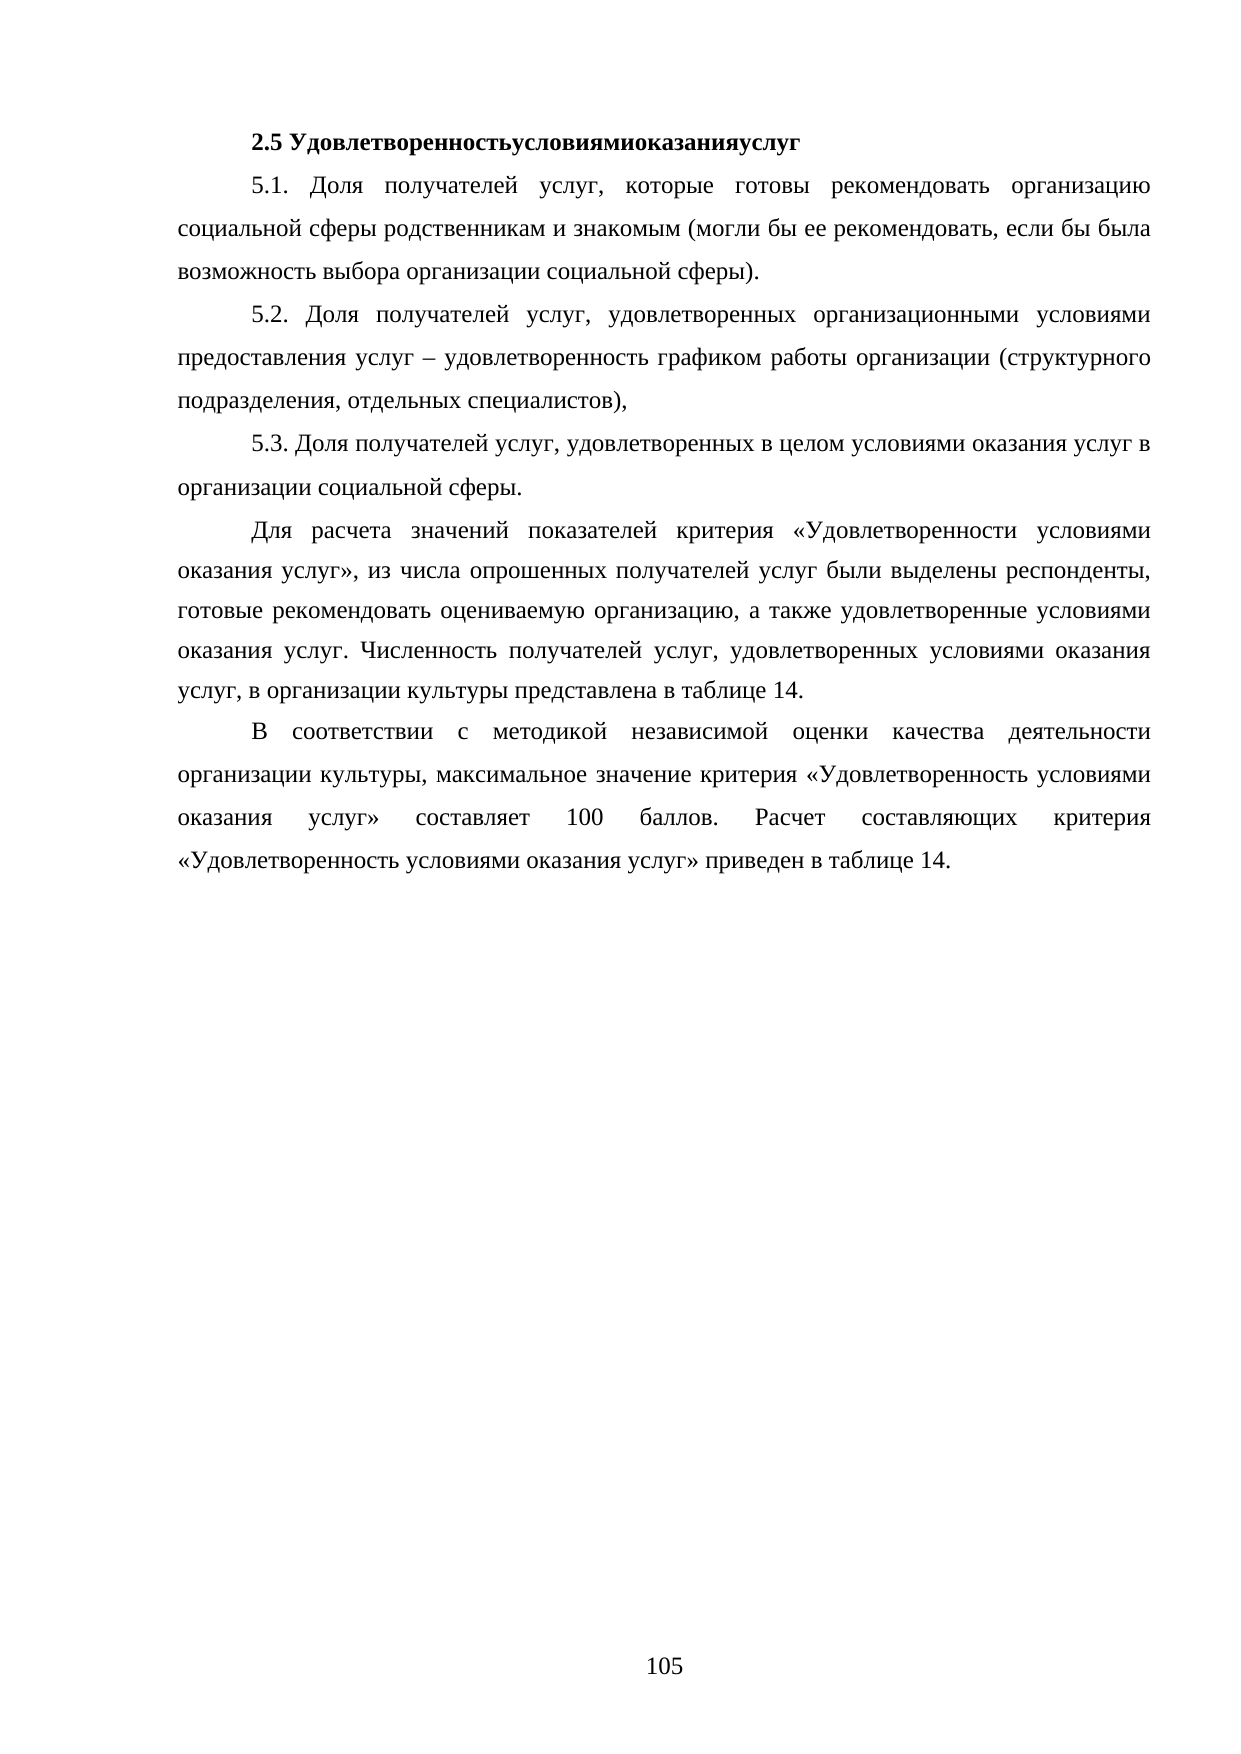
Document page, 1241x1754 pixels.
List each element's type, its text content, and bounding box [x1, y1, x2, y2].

text 2.5 Удовлетворенностьусловиямиоказанияуслуг [177, 127, 1152, 155]
text В соответствии с методикой независимой оценки качества деятельности организации культуры, максимальное значение критерия «Удовлетворенность условиями оказания услуг» составляет 100 баллов. Расчет составляющих критерия «Удовлетворенность условиями оказания услуг» приведен в таблице 14. [177, 716, 1152, 874]
text 5.3. Доля получателей услуг, удовлетворенных в целом условиями оказания услуг в организации социальной сферы. [177, 428, 1152, 500]
text Для расчета значений показателей критерия «Удовлетворенности условиями оказания услуг», из числа опрошенных получателей услуг были выделены респонденты, готовые рекомендовать оцениваемую организацию, а также удовлетворенные условиями оказания услуг. Численность получателей услуг, удовлетворенных условиями оказания услуг, в организации культуры представлена в таблице 14. [177, 515, 1152, 704]
text 5.2. Доля получателей услуг, удовлетворенных организационными условиями предоставления услуг – удовлетворенность графиком работы организации (структурного подразделения, отдельных специалистов), [177, 299, 1152, 414]
text 5.1. Доля получателей услуг, которые готовы рекомендовать организацию социальной сферы родственникам и знакомым (могли бы ее рекомендовать, если бы была возможность выбора организации социальной сферы). [177, 170, 1152, 285]
